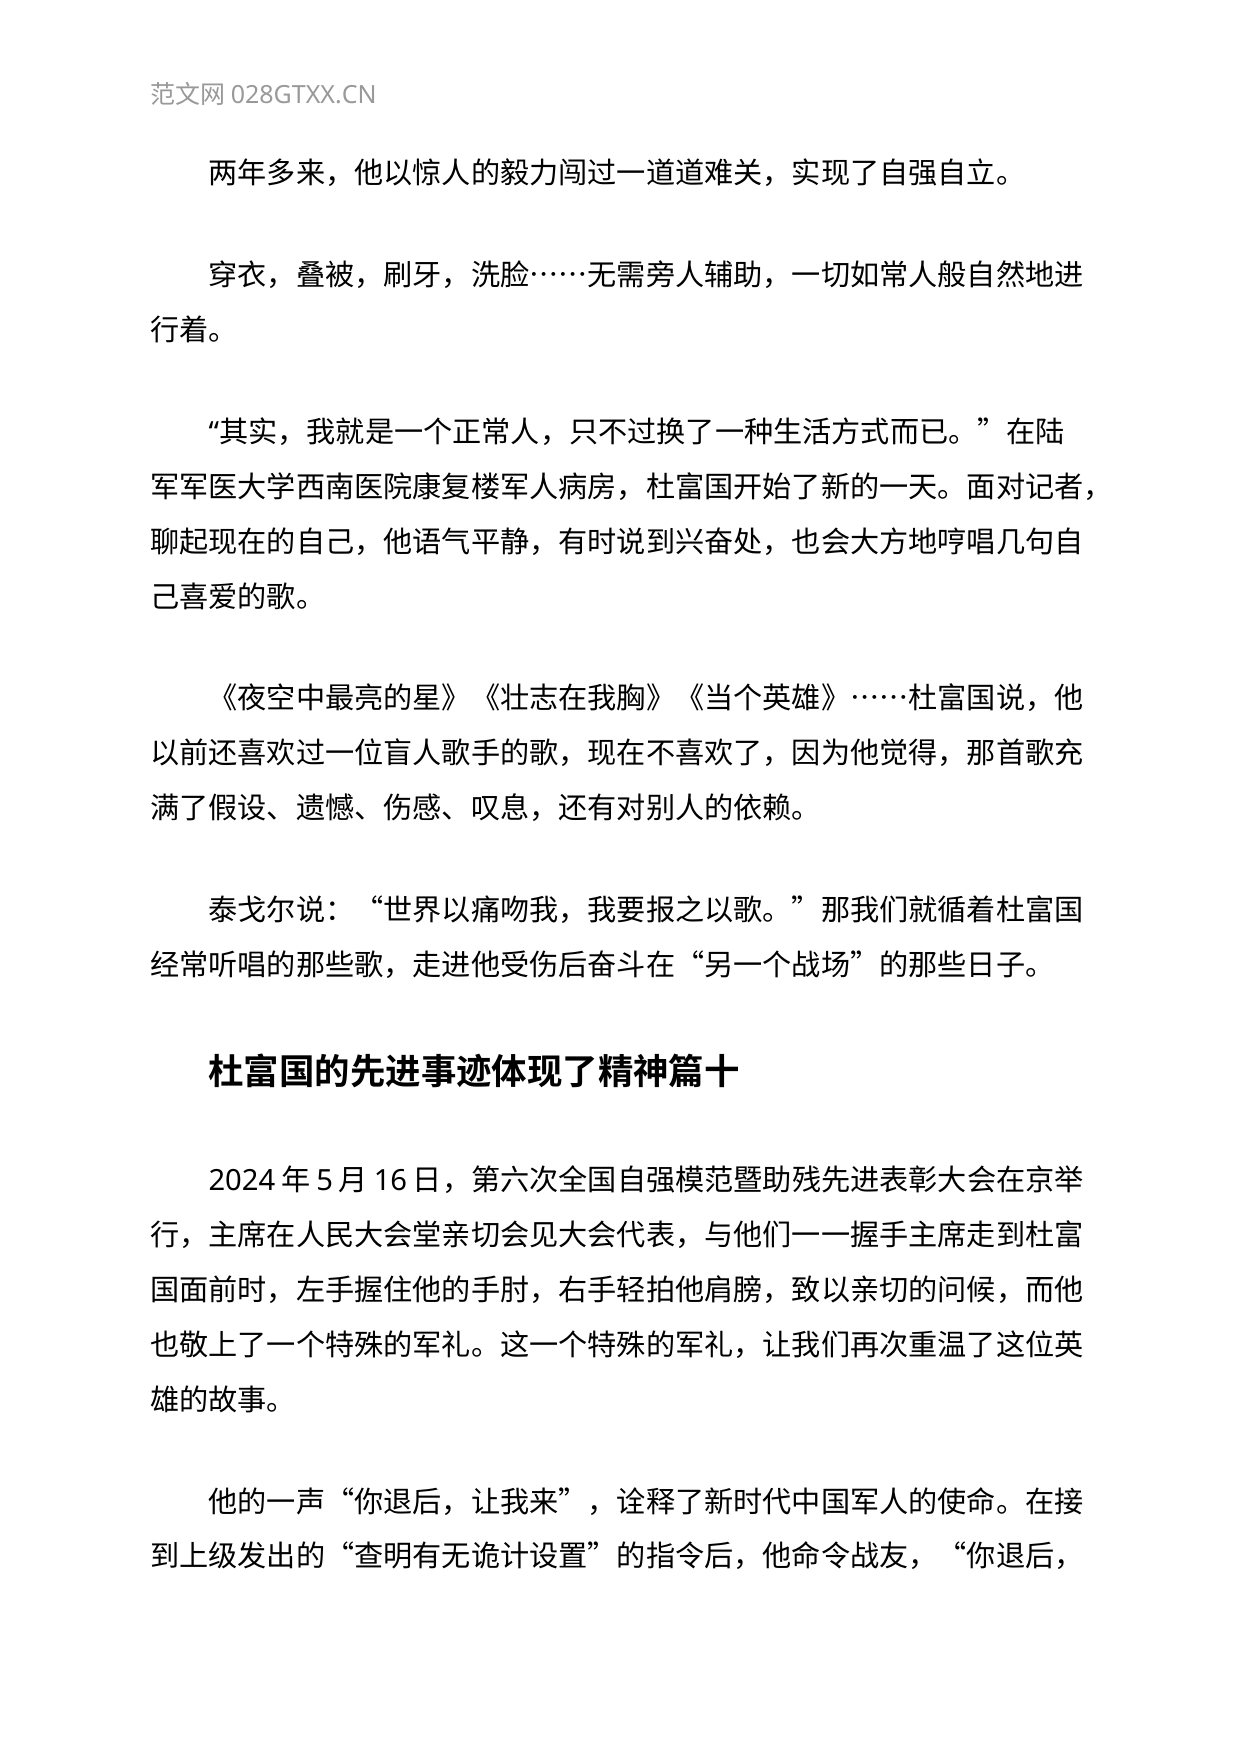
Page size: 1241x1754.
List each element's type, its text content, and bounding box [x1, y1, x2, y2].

text 两年多来，他以惊人的毅力闯过一道道难关，实现了自强自立。 [150, 150, 1090, 192]
text 2024年5月16日，第六次全国自强模范暨助残先进表彰大会在京举行，主席在人民大会堂亲切会见大会代表，与他们一一握手主席走到杜富国面前时，左手握住他的手肘，右手轻拍他肩膀，致以亲切的问候，而他也敬上了一个特殊的军礼。这一个特殊的军礼，让我们再次重温了这位英雄的故事。 [150, 1157, 1090, 1419]
text 杜富国的先进事迹体现了精神篇十 [150, 1043, 1090, 1094]
text 《夜空中最亮的星》《壮志在我胸》《当个英雄》……杜富国说，他以前还喜欢过一位盲人歌手的歌，现在不喜欢了，因为他觉得，那首歌充满了假设、遗憾、伤感、叹息，还有对别人的依赖。 [150, 675, 1090, 827]
text “其实，我就是一个正常人，只不过换了一种生活方式而已。”在陆军军医大学西南医院康复楼军人病房，杜富国开始了新的一天。面对记者，聊起现在的自己，他语气平静，有时说到兴奋处，也会大方地哼唱几句自己喜爱的歌。 [150, 408, 1090, 616]
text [150, 1478, 1090, 1575]
text 泰戈尔说：“世界以痛吻我，我要报之以歌。”那我们就循着杜富国经常听唱的那些歌，走进他受伤后奋斗在“另一个战场”的那些日子。 [150, 887, 1090, 984]
text 穿衣，叠被，刷牙，洗脸……无需旁人辅助，一切如常人般自然地进行着。 [150, 252, 1090, 349]
